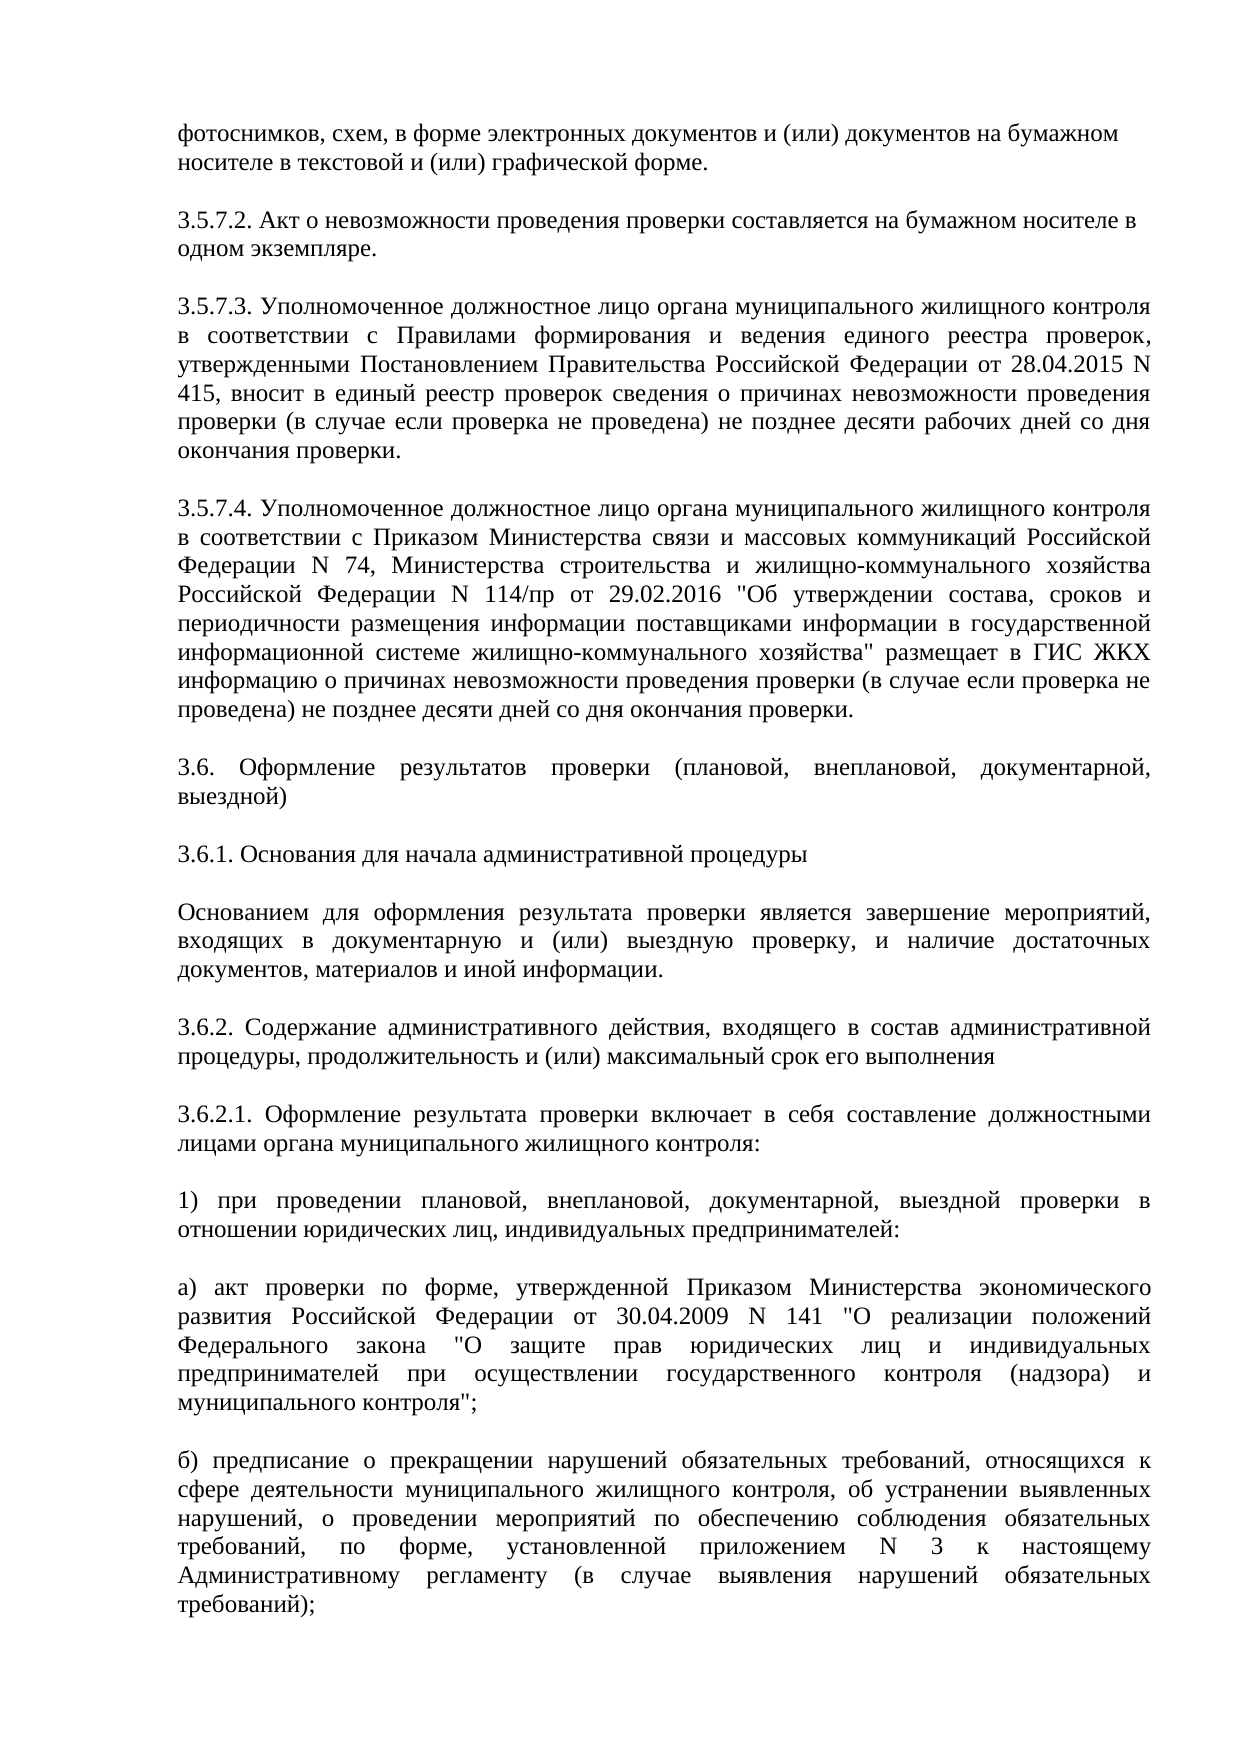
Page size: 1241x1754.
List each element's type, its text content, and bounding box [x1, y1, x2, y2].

text Основанием для оформления результата проверки является завершение мероприятий, входящих в документарную и (или) выездную проверку, и наличие достаточных документов, материалов и иной информации. [177, 897, 1152, 983]
text 3.6.2.1. Оформление результата проверки включает в себя составление должностными лицами органа муниципального жилищного контроля: [177, 1099, 1152, 1156]
text 3.5.7.2. Акт о невозможности проведения проверки составляется на бумажном носителе в одном экземпляре. [177, 205, 1152, 262]
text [177, 118, 1152, 176]
text 3.6. Оформление результатов проверки (плановой, внеплановой, документарной, выездной) [177, 752, 1152, 810]
text а) акт проверки по форме, утвержденной Приказом Министерства экономического развития Российской Федерации от 30.04.2009 N 141 "О реализации положений Федерального закона "О защите прав юридических лиц и индивидуальных предпринимателей при осуществлении государственного контроля (надзора) и муниципального контроля"; [177, 1272, 1152, 1416]
text 3.6.1. Основания для начала административной процедуры [177, 839, 1152, 868]
text 3.5.7.3. Уполномоченное должностное лицо органа муниципального жилищного контроля в соответствии с Правилами формирования и ведения единого реестра проверок, утвержденными Постановлением Правительства Российской Федерации от 28.04.2015 N 415, вносит в единый реестр проверок сведения о причинах невозможности проведения проверки (в случае если проверка не проведена) не позднее десяти рабочих дней со дня окончания проверки. [177, 291, 1152, 464]
text 1) при проведении плановой, внеплановой, документарной, выездной проверки в отношении юридических лиц, индивидуальных предпринимателей: [177, 1186, 1152, 1243]
text б) предписание о прекращении нарушений обязательных требований, относящихся к сфере деятельности муниципального жилищного контроля, об устранении выявленных нарушений, о проведении мероприятий по обеспечению соблюдения обязательных требований, по форме, установленной приложением N 3 к настоящему Административному регламенту (в случае выявления нарушений обязательных требований); [177, 1445, 1152, 1618]
text 3.5.7.4. Уполномоченное должностное лицо органа муниципального жилищного контроля в соответствии с Приказом Министерства связи и массовых коммуникаций Российской Федерации N 74, Министерства строительства и жилищно-коммунального хозяйства Российской Федерации N 114/пр от 29.02.2016 "Об утверждении состава, сроков и периодичности размещения информации поставщиками информации в государственной информационной системе жилищно-коммунального хозяйства" размещает в ГИС ЖКХ информацию о причинах невозможности проведения проверки (в случае если проверка не проведена) не позднее десяти дней со дня окончания проверки. [177, 493, 1152, 723]
text 3.6.2. Содержание административного действия, входящего в состав административной процедуры, продолжительность и (или) максимальный срок его выполнения [177, 1012, 1152, 1070]
